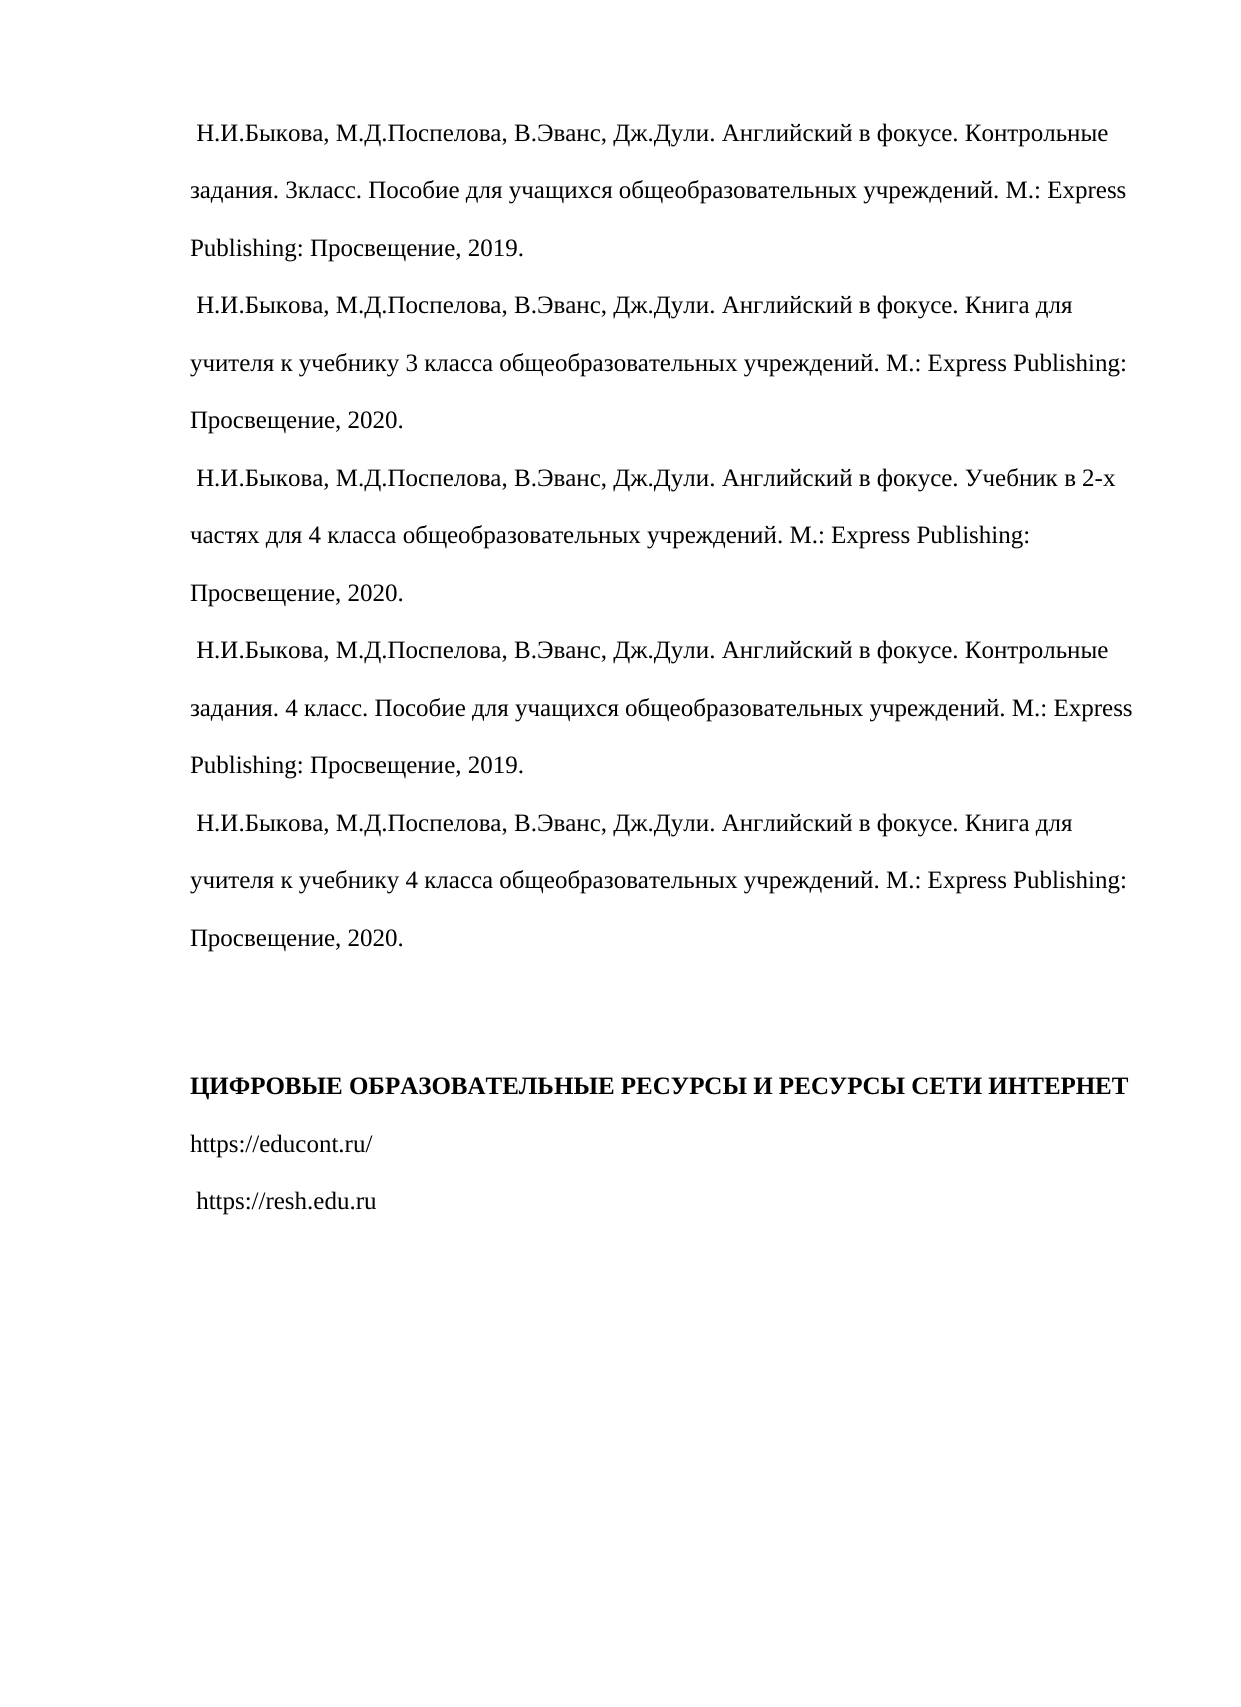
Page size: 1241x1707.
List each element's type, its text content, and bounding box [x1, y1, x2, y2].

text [190, 118, 1152, 1009]
text ​​‌https://educont.ru/ https://resh.edu.ru ‌​ [190, 1129, 1152, 1272]
text ЦИФРОВЫЕ ОБРАЗОВАТЕЛЬНЫЕ РЕСУРСЫ И РЕСУРСЫ СЕТИ ИНТЕРНЕТ [190, 1071, 1152, 1100]
